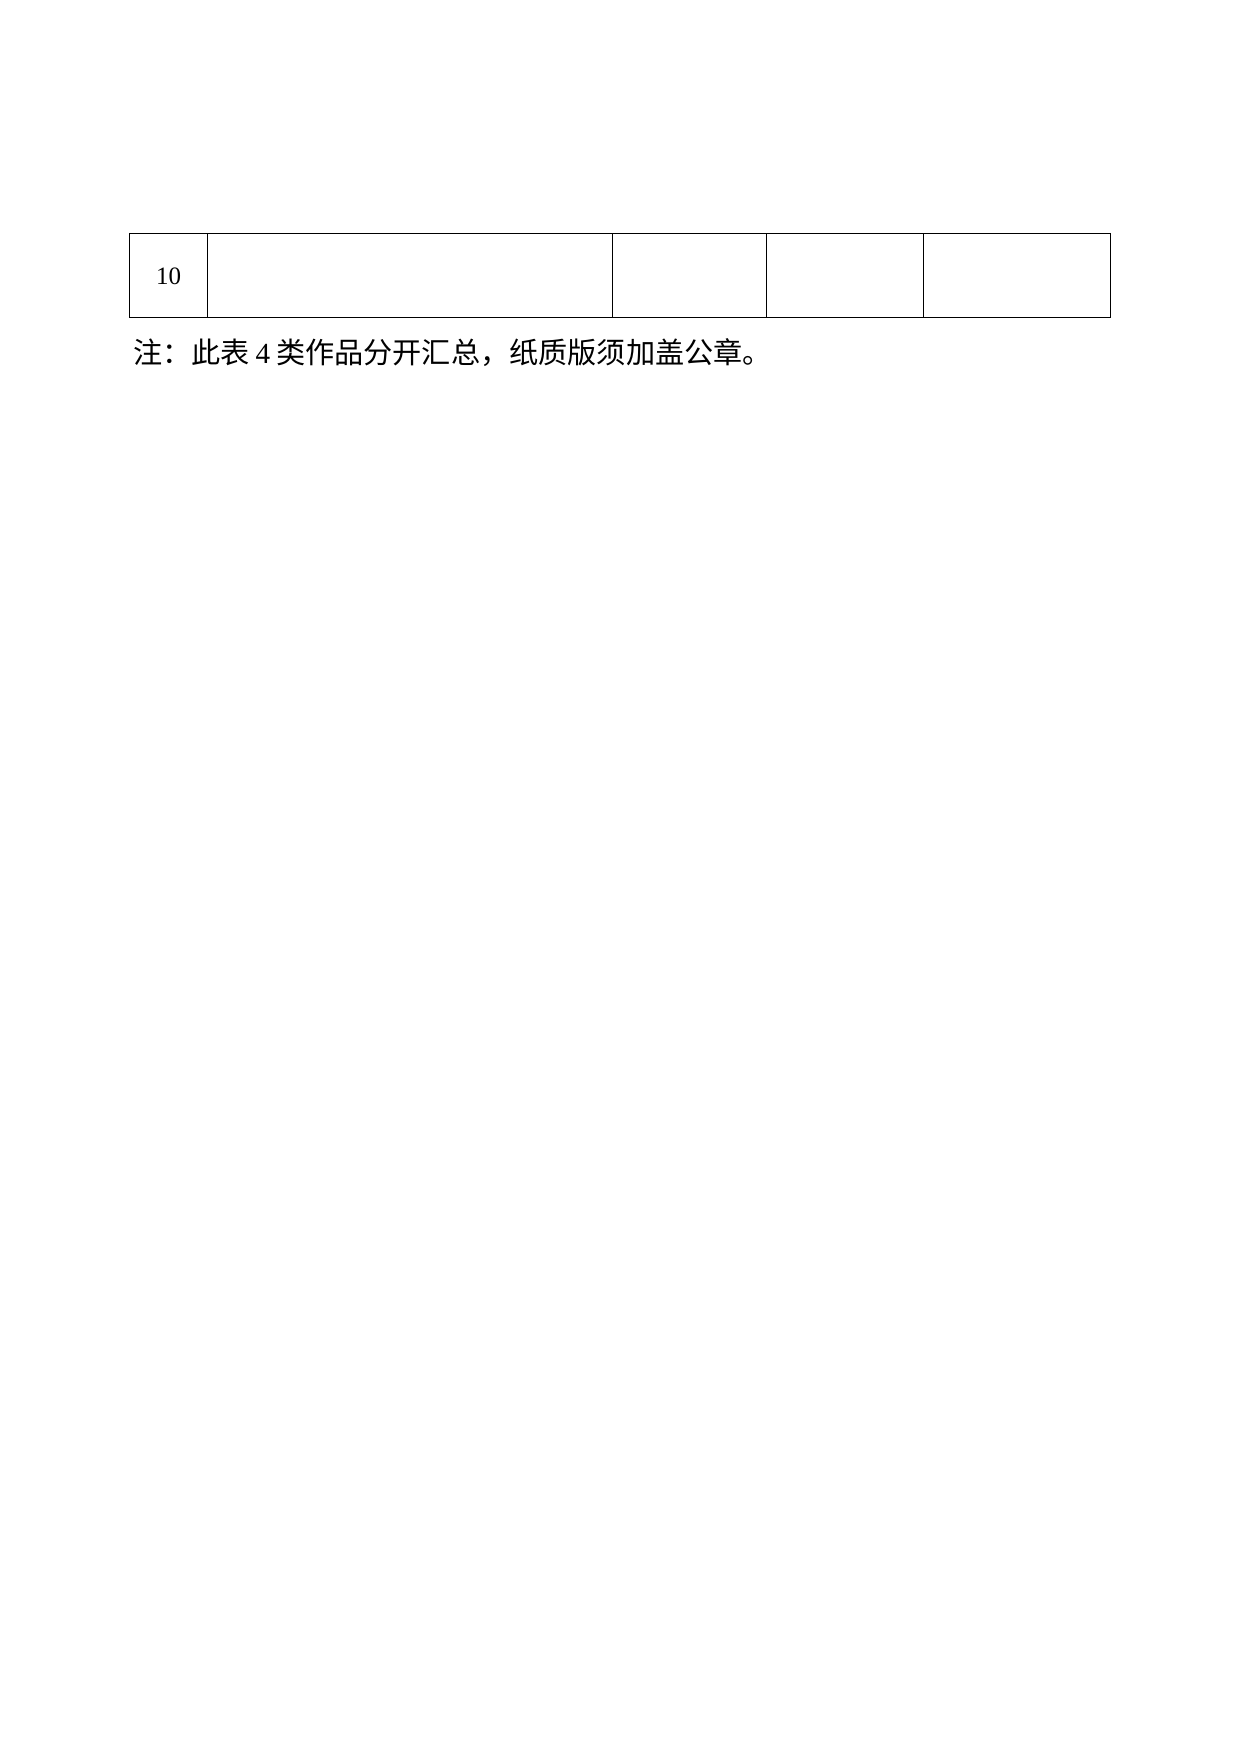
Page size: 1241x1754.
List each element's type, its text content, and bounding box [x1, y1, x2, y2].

table_cell [613, 234, 766, 317]
text 注：此表4类作品分开汇总，纸质版须加盖公章。 [133, 318, 1128, 383]
table_cell [208, 234, 612, 317]
table_cell [924, 234, 1110, 317]
table_cell [767, 234, 923, 317]
table_cell 10 [130, 234, 207, 317]
